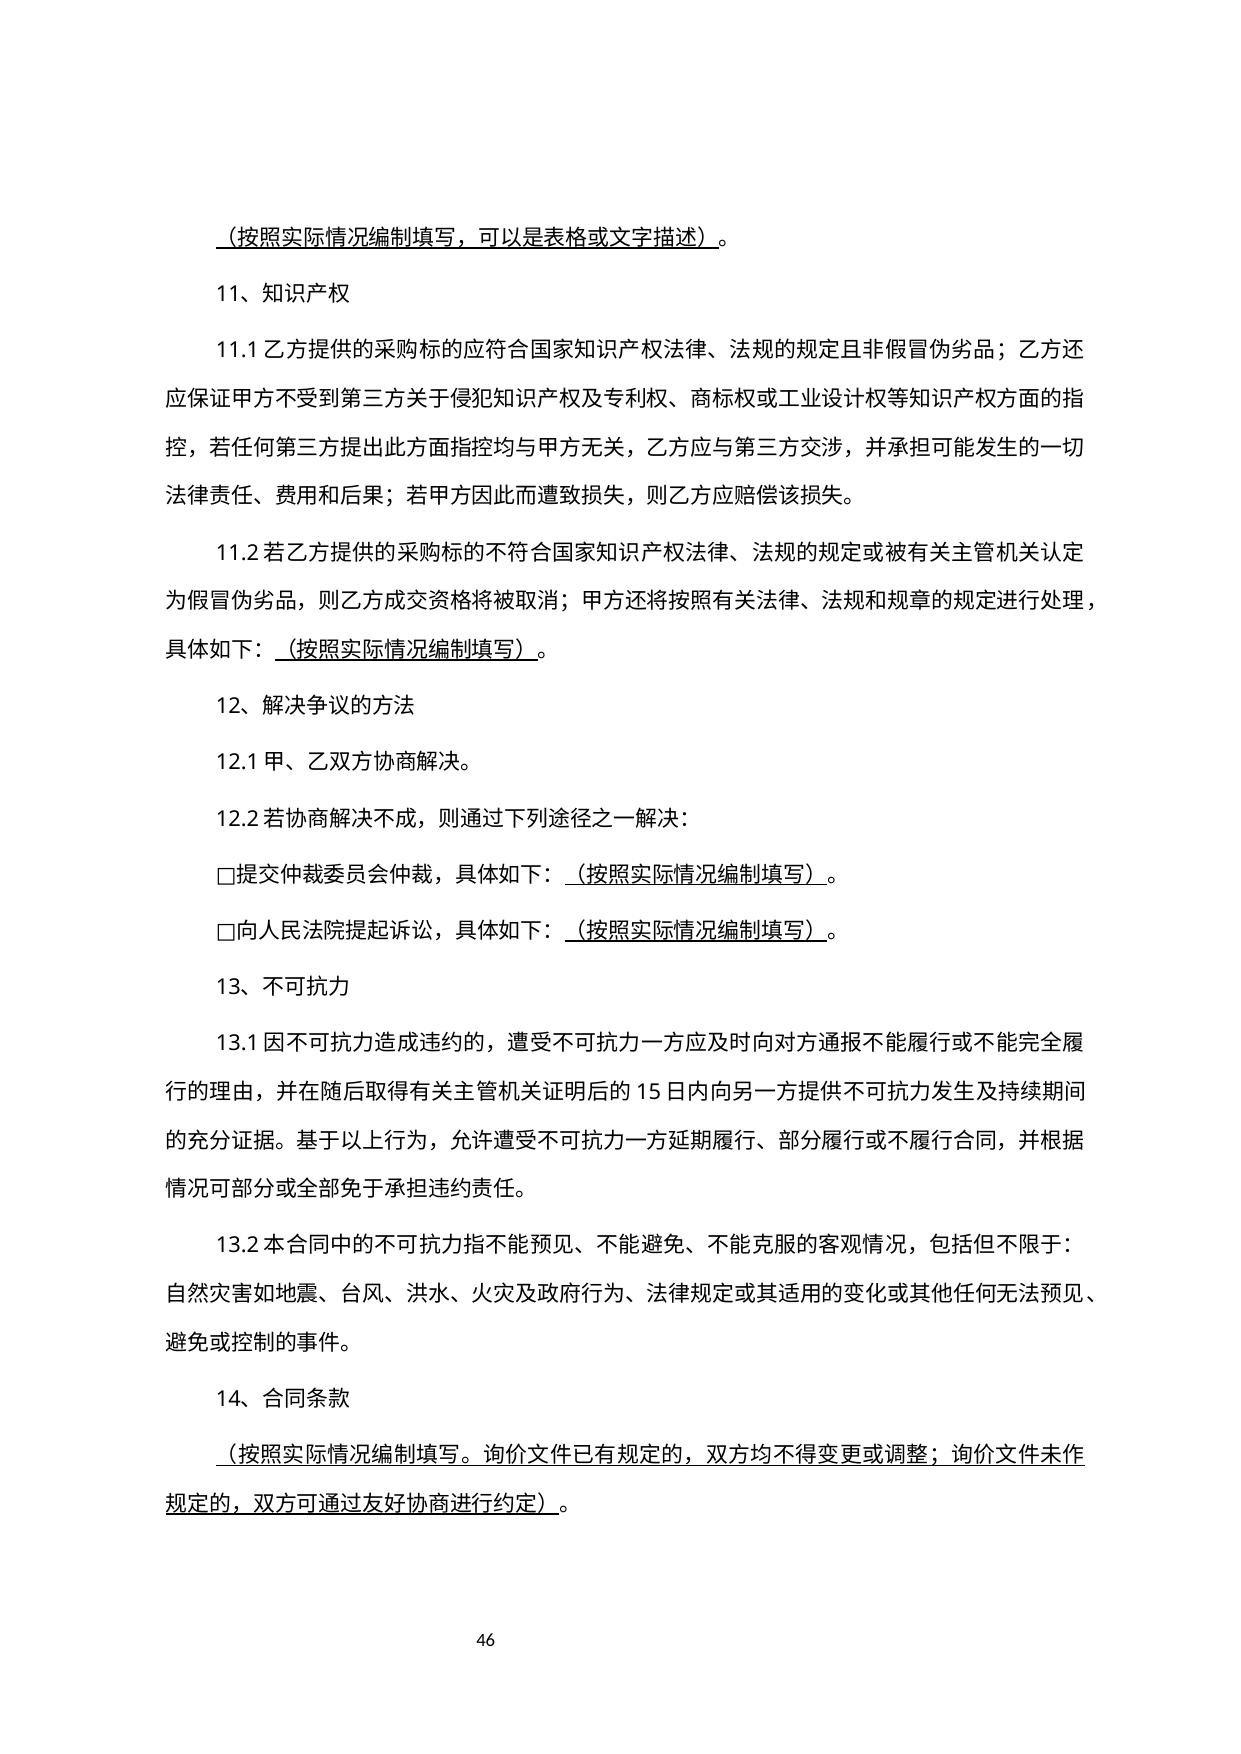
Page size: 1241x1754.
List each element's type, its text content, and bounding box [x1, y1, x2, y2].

text 13、不可抗力 [165, 969, 1087, 1001]
text 12、解决争议的方法 [165, 688, 1087, 720]
text 11、知识产权 [165, 276, 1087, 308]
text （按照实际情况编制填写。询价文件已有规定的，双方均不得变更或调整；询价文件未作规定的，双方可通过友好协商进行约定）。 [165, 1437, 1087, 1518]
text 11.2若乙方提供的采购标的不符合国家知识产权法律、法规的规定或被有关主管机关认定为假冒伪劣品，则乙方成交资格将被取消；甲方还将按照有关法律、法规和规章的规定进行处理，具体如下：（按照实际情况编制填写）。 [165, 534, 1087, 664]
text □向人民法院提起诉讼，具体如下：（按照实际情况编制填写）。 [165, 912, 1087, 945]
text 13.1因不可抗力造成违约的，遭受不可抗力一方应及时向对方通报不能履行或不能完全履行的理由，并在随后取得有关主管机关证明后的15日内向另一方提供不可抗力发生及持续期间的充分证据。基于以上行为，允许遭受不可抗力一方延期履行、部分履行或不履行合同，并根据情况可部分或全部免于承担违约责任。 [165, 1025, 1087, 1203]
text □提交仲裁委员会仲裁，具体如下：（按照实际情况编制填写）。 [165, 856, 1087, 889]
text 14、合同条款 [165, 1381, 1087, 1413]
text 13.2本合同中的不可抗力指不能预见、不能避免、不能克服的客观情况，包括但不限于：自然灾害如地震、台风、洪水、火灾及政府行为、法律规定或其适用的变化或其他任何无法预见、避免或控制的事件。 [165, 1227, 1087, 1357]
text 12.2若协商解决不成，则通过下列途径之一解决： [165, 800, 1087, 833]
text （按照实际情况编制填写，可以是表格或文字描述）。 [165, 219, 1087, 252]
text 11.1乙方提供的采购标的应符合国家知识产权法律、法规的规定且非假冒伪劣品；乙方还应保证甲方不受到第三方关于侵犯知识产权及专利权、商标权或工业设计权等知识产权方面的指控，若任何第三方提出此方面指控均与甲方无关，乙方应与第三方交涉，并承担可能发生的一切法律责任、费用和后果；若甲方因此而遭致损失，则乙方应赔偿该损失。 [165, 332, 1087, 511]
text 12.1甲、乙双方协商解决。 [165, 744, 1087, 777]
